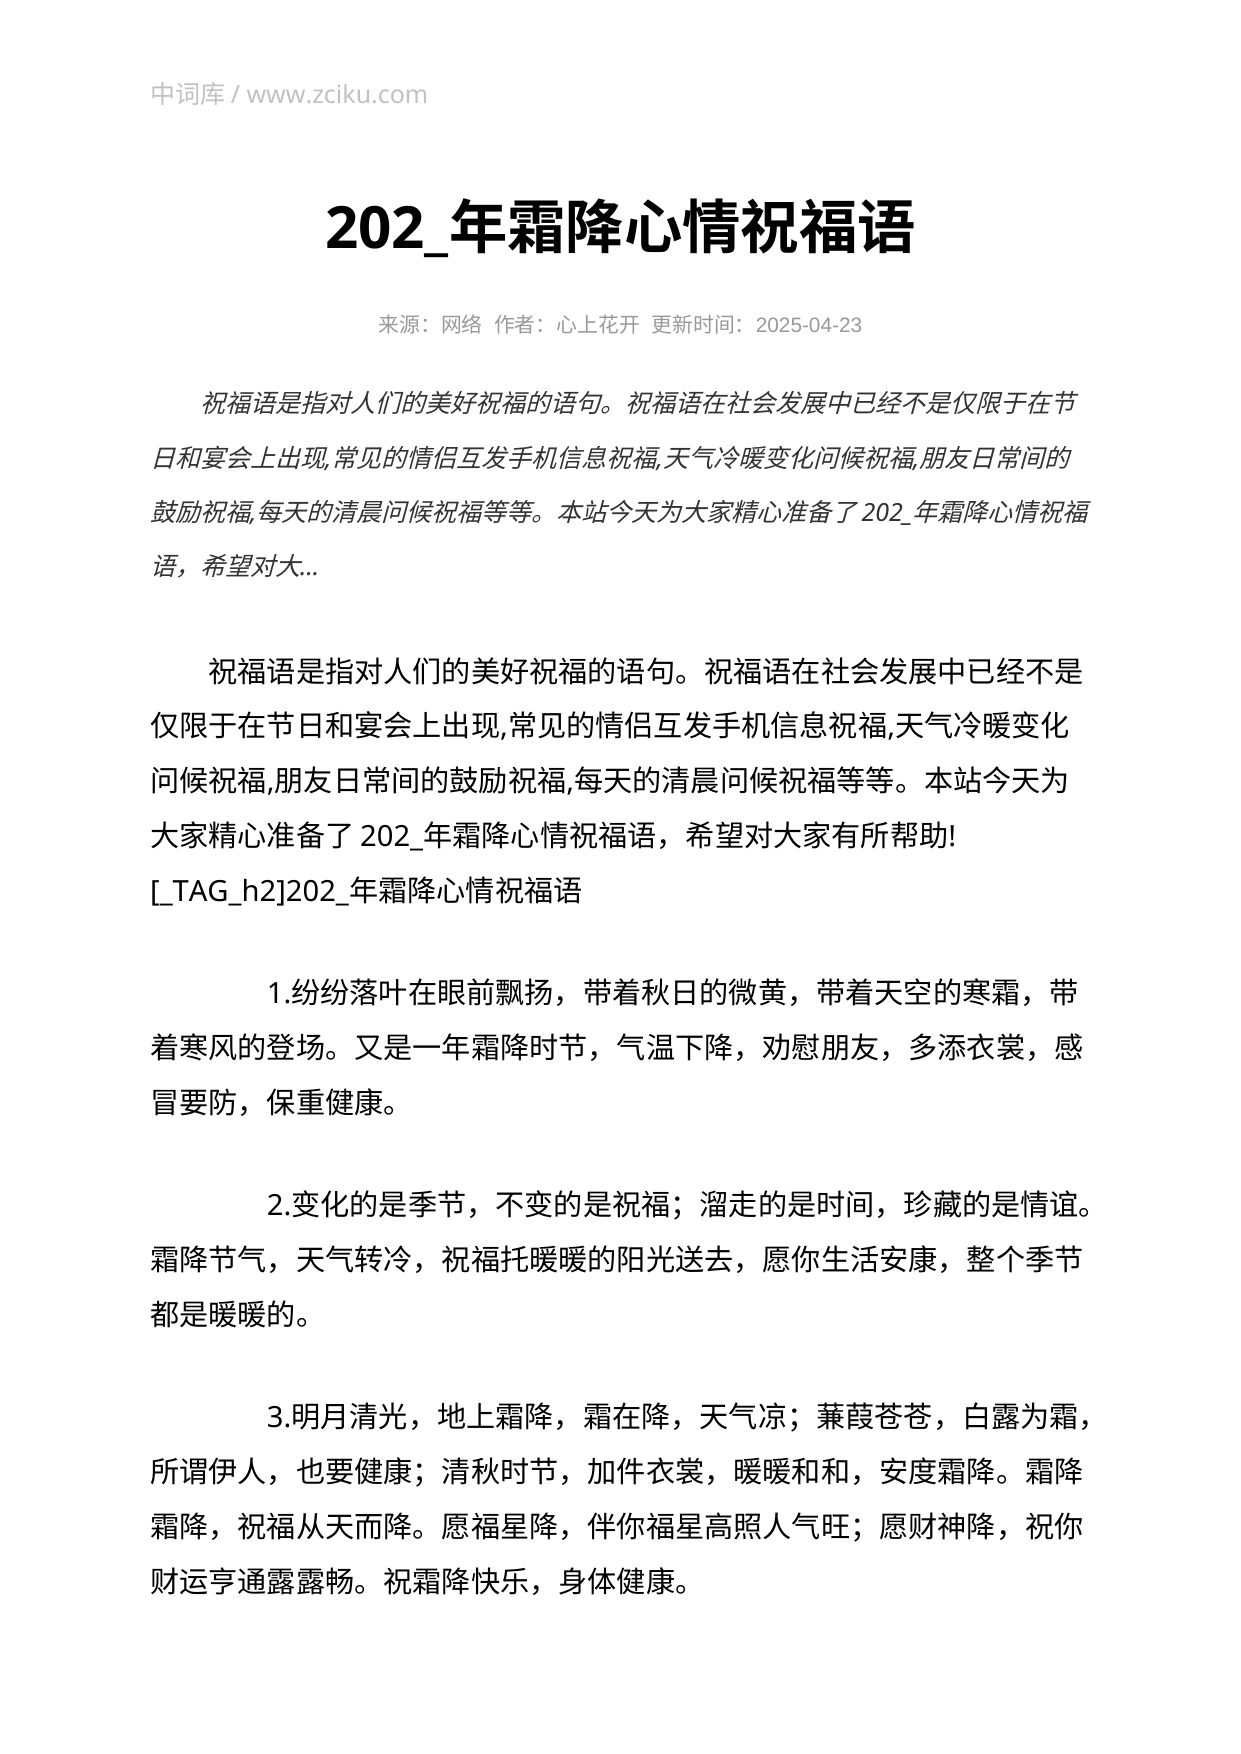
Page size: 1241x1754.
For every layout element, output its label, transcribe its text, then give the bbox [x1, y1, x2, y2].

text 来源：网络 作者：心上花开 更新时间：2025-04-23 [150, 313, 1090, 337]
subtitle 202_年霜降心情祝福语 [150, 181, 1090, 266]
text 1.纷纷落叶在眼前飘扬，带着秋日的微黄，带着天空的寒霜，带着寒风的登场。又是一年霜降时节，气温下降，劝慰朋友，多添衣裳，感冒要防，保重健康。 [150, 970, 1090, 1122]
text 2.变化的是季节，不变的是祝福；溜走的是时间，珍藏的是情谊。霜降节气，天气转冷，祝福托暖暖的阳光送去，愿你生活安康，整个季节都是暖暖的。 [150, 1182, 1090, 1334]
text 3.明月清光，地上霜降，霜在降，天气凉；蒹葭苍苍，白露为霜，所谓伊人，也要健康；清秋时节，加件衣裳，暖暖和和，安度霜降。霜降霜降，祝福从天而降。愿福星降，伴你福星高照人气旺；愿财神降，祝你财运亨通露露畅。祝霜降快乐，身体健康。 [150, 1393, 1090, 1600]
text 祝福语是指对人们的美好祝福的语句。祝福语在社会发展中已经不是仅限于在节日和宴会上出现,常见的情侣互发手机信息祝福,天气冷暖变化问候祝福,朋友日常间的鼓励祝福,每天的清晨问候祝福等等。本站今天为大家精心准备了202_年霜降心情祝福语，希望对大家有所帮助![_TAG_h2]202_年霜降心情祝福语 [150, 648, 1090, 910]
text 祝福语是指对人们的美好祝福的语句。祝福语在社会发展中已经不是仅限于在节日和宴会上出现,常见的情侣互发手机信息祝福,天气冷暖变化问候祝福,朋友日常间的鼓励祝福,每天的清晨问候祝福等等。本站今天为大家精心准备了202_年霜降心情祝福语，希望对大... [150, 384, 1090, 583]
